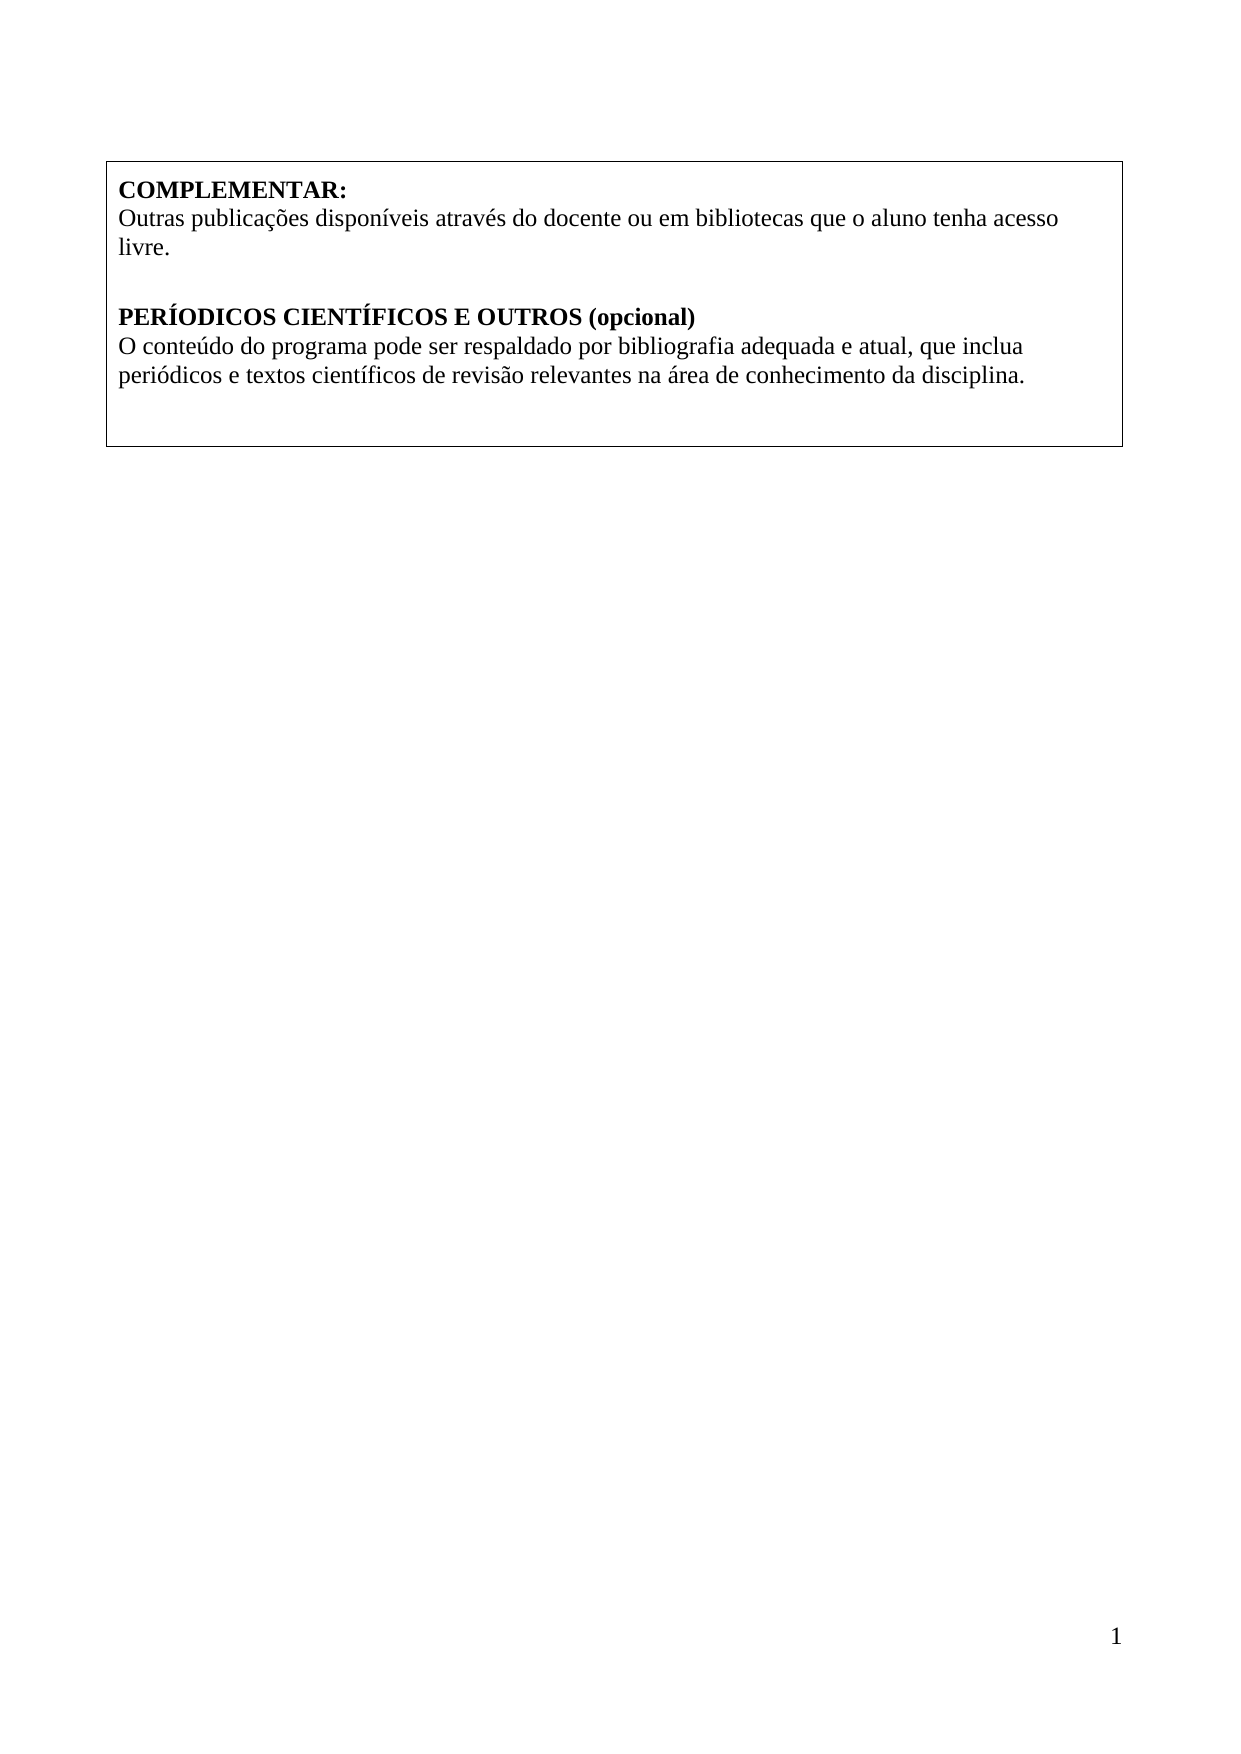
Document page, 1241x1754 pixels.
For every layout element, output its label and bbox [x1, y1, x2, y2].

table_header [107, 162, 1122, 446]
